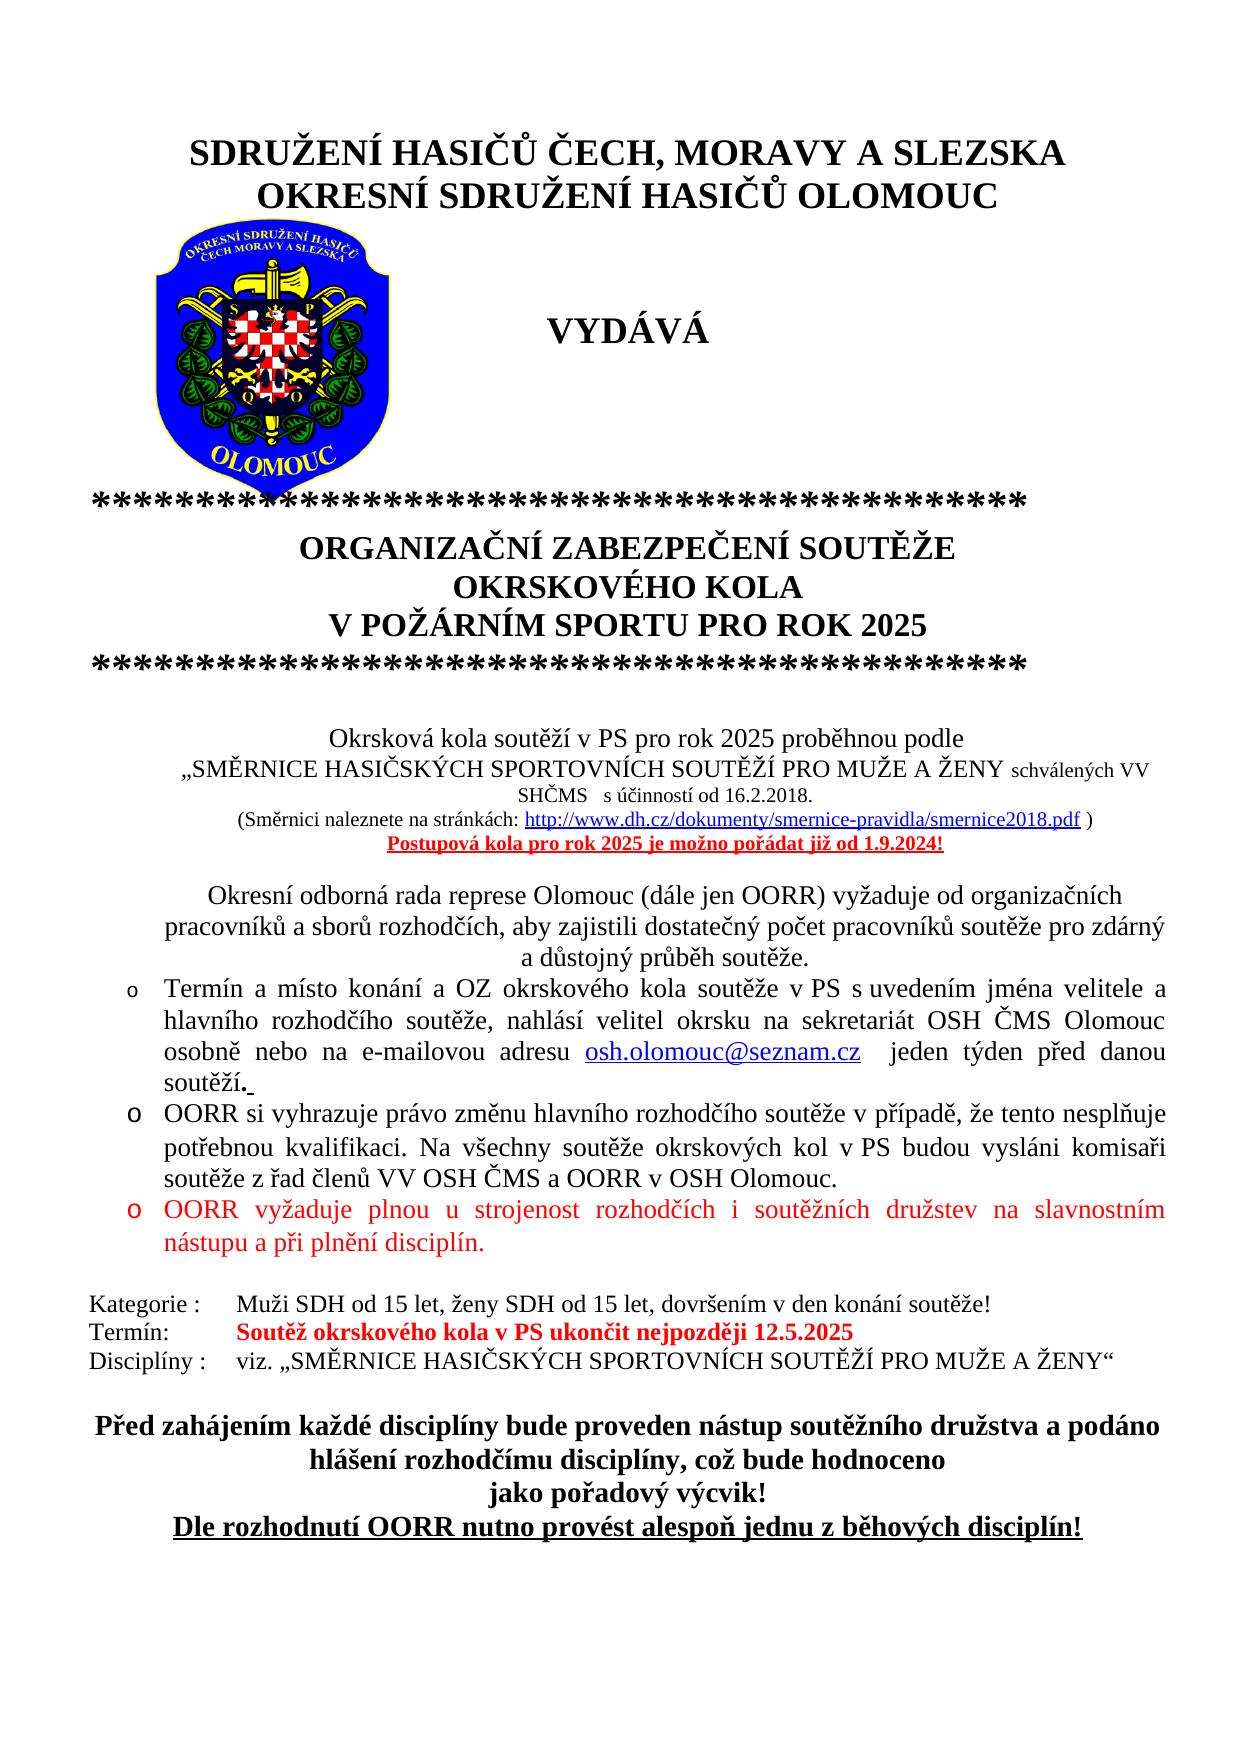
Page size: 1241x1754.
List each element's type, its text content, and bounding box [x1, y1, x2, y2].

text ORGANIZAČNÍ ZABEZPEČENÍ SOUTĚŽE [89, 528, 1167, 567]
text Okrsková kola soutěží v PS pro rok 2025 proběhnou podle [126, 723, 1167, 754]
text Postupová kola pro rok 2025 je možno pořádat již od 1.9.2024! [164, 831, 1167, 855]
text jako pořadový výcvik! [89, 1476, 1167, 1509]
list Termín a místo konání a OZ okrskového kola soutěže v PS s uvedením jména velitele a hlavního rozhodčího soutěže, nahlásí velitel okrsku na sekretariát OSH ČMS Olomouc osobně nebo na e-mailovou adresu osh.olomouc@seznam.cz jeden týden před danou soutěží. [126, 972, 1167, 1097]
text Kategorie : Muži SDH od 15 let, ženy SDH od 15 let, dovršením v den konání soutěže! [89, 1289, 1167, 1317]
picture [153, 217, 391, 308]
text Před zahájením každé disciplíny bude proveden nástup soutěžního družstva a podáno hlášení rozhodčímu disciplíny, což bude hodnoceno [89, 1408, 1167, 1476]
text OKRSKOVÉHO KOLA [89, 567, 1167, 605]
list OORR vyžaduje plnou u strojenost rozhodčích i soutěžních družstev na slavnostním nástupu a při plnění disciplín. [126, 1193, 1167, 1257]
text Termín : Soutěž okrskového kola v PS ukončit nejpozději 12.5.2025 [89, 1317, 1167, 1346]
text SDRUŽENÍ HASIČŮ ČECH, MORAVY A SLEZSKA [89, 131, 1167, 174]
text ********************************************* [89, 643, 1167, 691]
text VYDÁVÁ [89, 308, 1167, 351]
text OKRESNÍ SDRUŽENÍ HASIČŮ OLOMOUC [89, 174, 1167, 217]
text (Směrnici naleznete na stránkách: http://www.dh.cz/dokumenty/smernice-pravidla/smernice2018.pdf ) [164, 807, 1167, 831]
text „SMĚRNICE HASIČSKÝCH SPORTOVNÍCH SOUTĚŽÍ PRO MUŽE A ŽENY schválených VV SHČMS s účinností od 16.2.2018. [164, 754, 1167, 807]
text ********************************************* [89, 481, 1167, 528]
text V POŽÁRNÍM SPORTU PRO ROK 2025 [89, 605, 1167, 643]
list OORR si vyhrazuje právo změnu hlavního rozhodčího soutěže v případě, že tento nesplňuje potřebnou kvalifikaci. Na všechny soutěže okrskových kol v PS budou vysláni komisaři soutěže z řad členů VV OSH ČMS a OORR v OSH Olomouc. [126, 1097, 1167, 1193]
picture [153, 351, 391, 481]
text Disciplíny : viz. „SMĚRNICE HASIČSKÝCH SPORTOVNÍCH SOUTĚŽÍ PRO MUŽE A ŽENY“ [89, 1346, 1167, 1375]
text Dle rozhodnutí OORR nutno provést alespoň jednu z běhových disciplín! [89, 1509, 1167, 1543]
text Okresní odborná rada represe Olomouc (dále jen OORR) vyžaduje od organizačních pracovníků a sborů rozhodčích, aby zajistili dostatečný počet pracovníků soutěže pro zdárný a důstojný průběh soutěže. [164, 879, 1167, 972]
